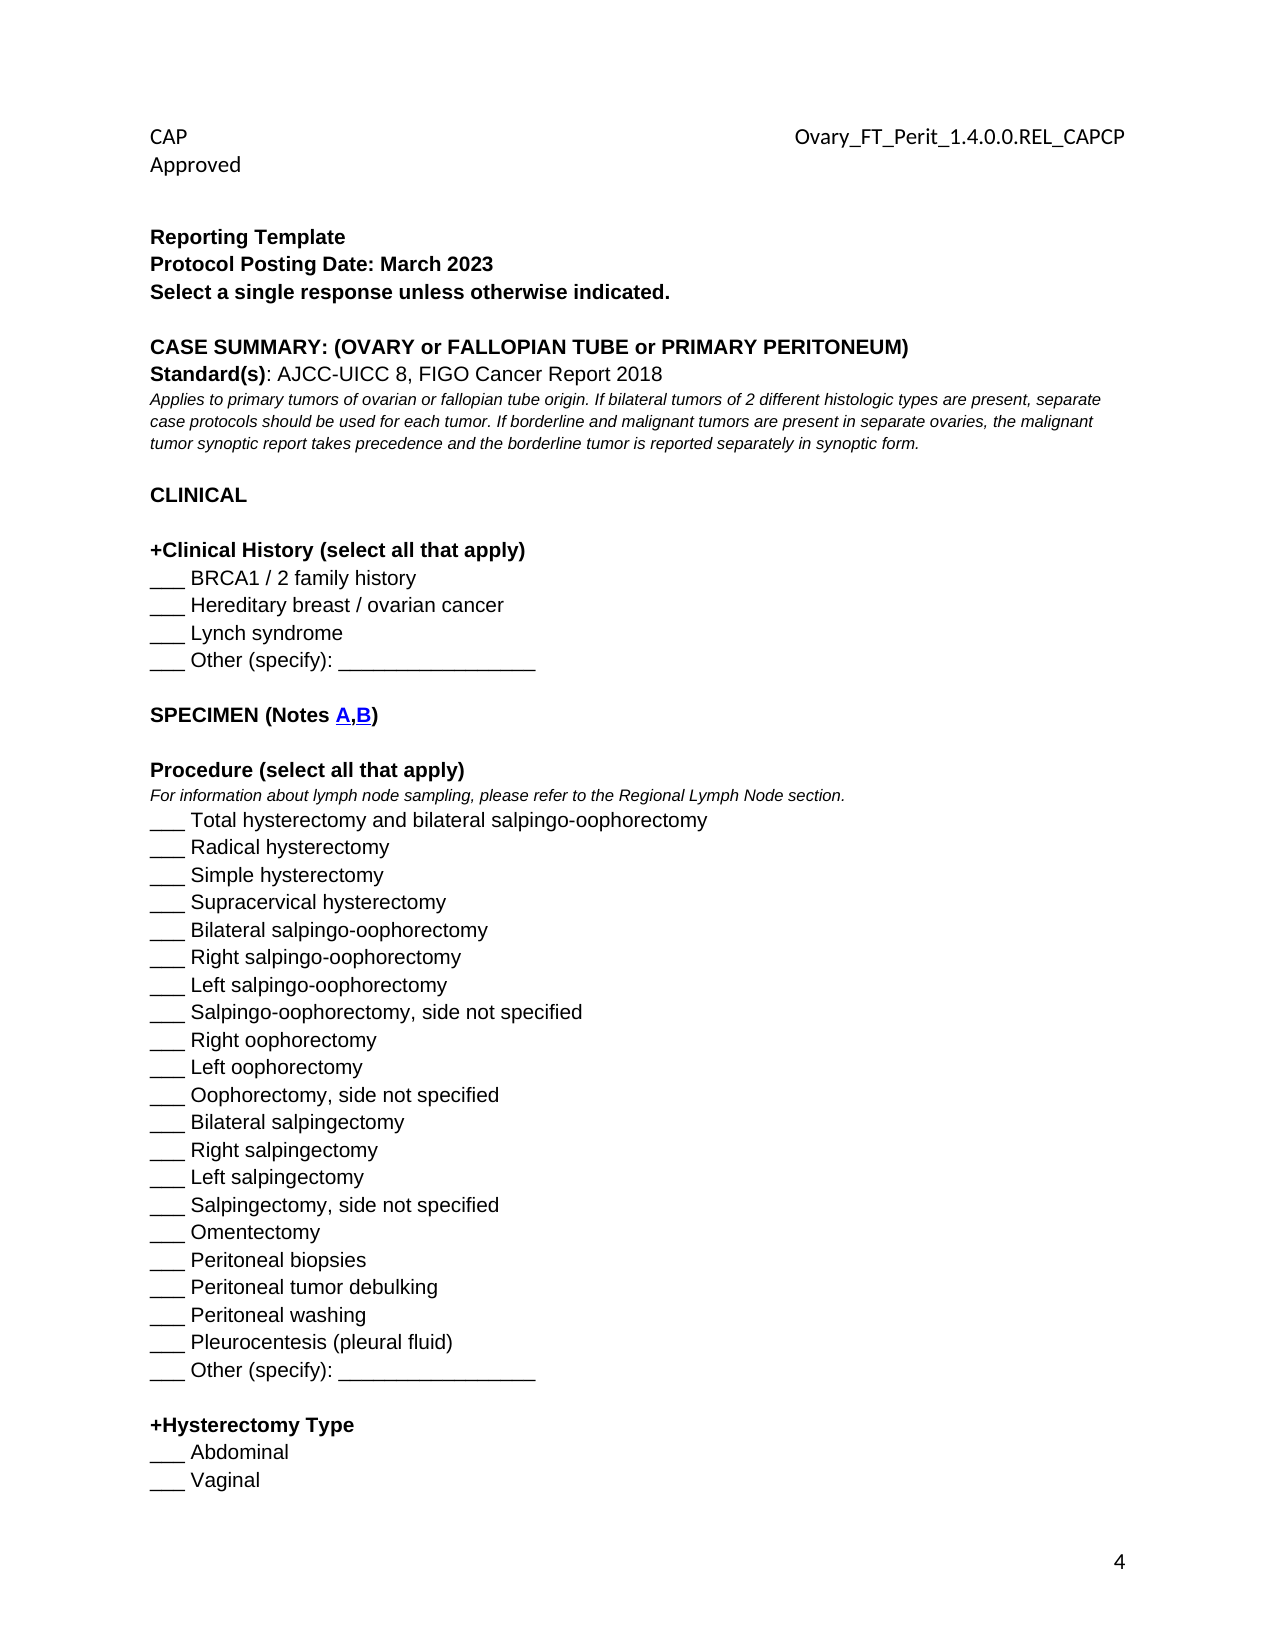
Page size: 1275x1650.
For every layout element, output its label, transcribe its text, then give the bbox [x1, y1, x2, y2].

text ___ Salpingo-oophorectomy, side not specified [150, 1000, 1125, 1024]
text ___ Peritoneal biopsies [150, 1248, 1125, 1272]
text ___ Radical hysterectomy [150, 835, 1125, 859]
text Standard(s): AJCC-UICC 8, FIGO Cancer Report 2018 [150, 362, 1125, 386]
text For information about lymph node sampling, please refer to the Regional Lymph Node section. [150, 786, 1125, 805]
text ___ Omentectomy [150, 1220, 1125, 1244]
text ___ Left salpingo-oophorectomy [150, 973, 1125, 997]
text ___ Abdominal [150, 1440, 1125, 1464]
text ___ Lynch syndrome [150, 621, 1125, 644]
text ___ Oophorectomy, side not specified [150, 1083, 1125, 1107]
text ___ Bilateral salpingo-oophorectomy [150, 918, 1125, 942]
text ___ Left oophorectomy [150, 1055, 1125, 1079]
text +Hysterectomy Type [150, 1413, 1125, 1437]
text ___ Peritoneal tumor debulking [150, 1275, 1125, 1299]
text ___ Left salpingectomy [150, 1165, 1125, 1189]
text ___ Hereditary breast / ovarian cancer [150, 593, 1125, 617]
text ___ Right oophorectomy [150, 1028, 1125, 1052]
text SPECIMEN (Notes A,B) [150, 703, 1125, 727]
text Reporting Template [150, 225, 1125, 249]
text ___ Right salpingectomy [150, 1138, 1125, 1162]
text ___ Peritoneal washing [150, 1303, 1125, 1327]
text ___ Bilateral salpingectomy [150, 1110, 1125, 1134]
text CASE SUMMARY: (OVARY or FALLOPIAN TUBE or PRIMARY PERITONEUM) [150, 335, 1125, 359]
text ___ Other (specify): _________________ [150, 1358, 1125, 1382]
text +Clinical History (select all that apply) [150, 538, 1125, 562]
text Select a single response unless otherwise indicated. [150, 280, 1125, 304]
text ___ Total hysterectomy and bilateral salpingo-oophorectomy [150, 808, 1125, 832]
text ___ Supracervical hysterectomy [150, 890, 1125, 914]
text ___ Vaginal [150, 1468, 1125, 1492]
text Protocol Posting Date: March 2023 [150, 252, 1125, 276]
text Procedure (select all that apply) [150, 758, 1125, 782]
text CLINICAL [150, 483, 1125, 507]
text ___ Salpingectomy, side not specified [150, 1193, 1125, 1217]
text ___ Simple hysterectomy [150, 863, 1125, 887]
text ___ Other (specify): _________________ [150, 648, 1125, 672]
text ___ BRCA1 / 2 family history [150, 566, 1125, 589]
text ___ Right salpingo-oophorectomy [150, 945, 1125, 969]
text Applies to primary tumors of ovarian or fallopian tube origin. If bilateral tumors of 2 different histologic types are present, separate case protocols should be used for each tumor. If borderline and malignant tumors are present in separate ovaries, the malignant tumor synoptic report takes precedence and the borderline tumor is reported separately in synoptic form. [150, 390, 1125, 453]
text ___ Pleurocentesis (pleural fluid) [150, 1330, 1125, 1354]
